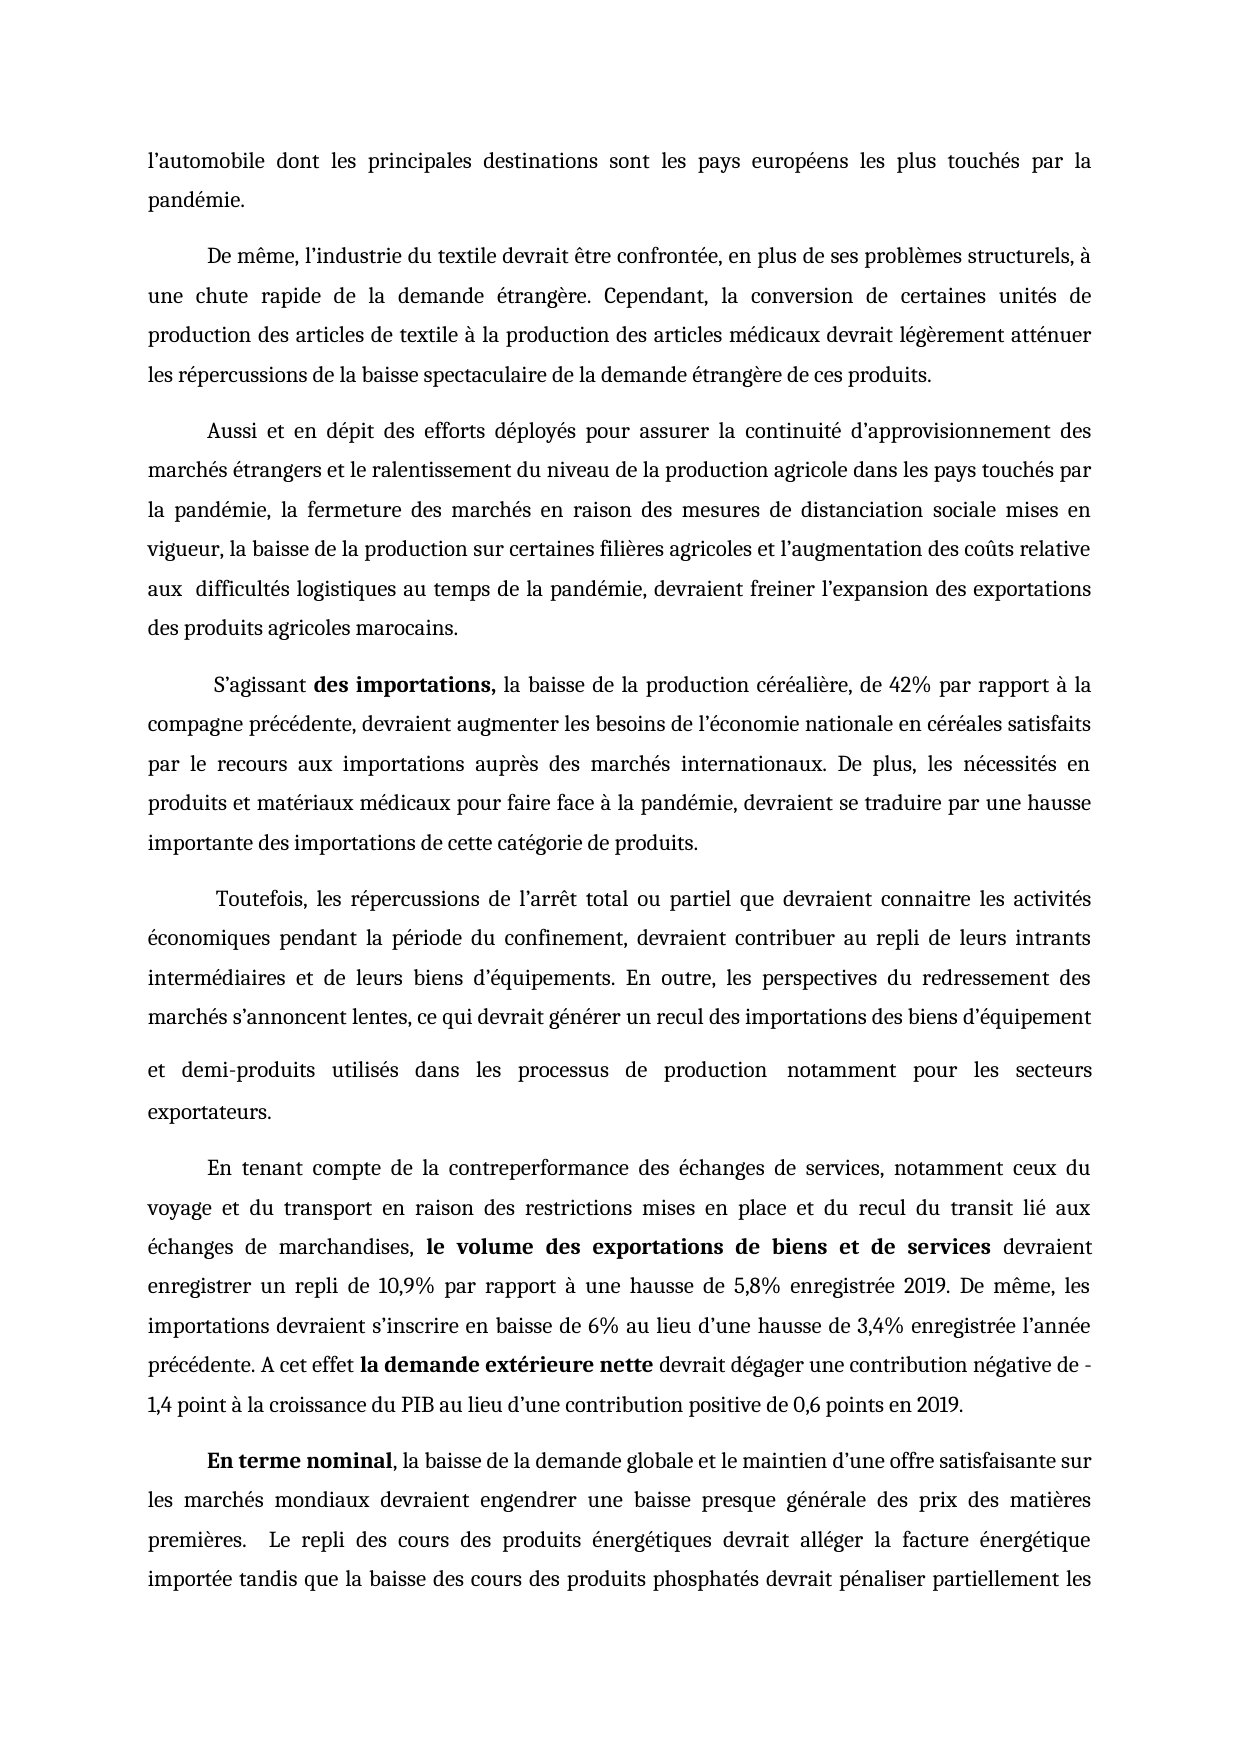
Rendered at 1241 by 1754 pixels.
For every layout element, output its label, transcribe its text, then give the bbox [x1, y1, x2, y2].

text De même, l’industrie du textile devrait être confrontée, en plus de ses problèmes structurels, à une chute rapide de la demande étrangère. Cependant, la conversion de certaines unités de production des articles de textile à la production des articles médicaux devrait légèrement atténuer les répercussions de la baisse spectaculaire de la demande étrangère de ces produits. [148, 243, 1093, 388]
text Toutefois, les répercussions de l’arrêt total ou partiel que devraient connaitre les activités économiques pendant la période du confinement, devraient contribuer au repli de leurs intrants intermédiaires et de leurs biens d’équipements. En outre, les perspectives du redressement des marchés s’annoncent lentes, ce qui devrait générer un recul des importations des biens d’équipement et demi-produits utilisés dans les processus de production notamment pour les secteurs exportateurs. [148, 885, 1093, 1125]
text Aussi et en dépit des efforts déployés pour assurer la continuité d’approvisionnement des marchés étrangers et le ralentissement du niveau de la production agricole dans les pays touchés par la pandémie, la fermeture des marchés en raison des mesures de distanciation sociale mises en vigueur, la baisse de la production sur certaines filières agricoles et l’augmentation des coûts relative aux difficultés logistiques au temps de la pandémie, devraient freiner l’expansion des exportations des produits agricoles marocains. [148, 418, 1093, 642]
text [148, 148, 1093, 213]
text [148, 1448, 1093, 1593]
text S’agissant des importations, la baisse de la production céréalière, de 42% par rapport à la compagne précédente, devraient augmenter les besoins de l’économie nationale en céréales satisfaits par le recours aux importations auprès des marchés internationaux. De plus, les nécessités en produits et matériaux médicaux pour faire face à la pandémie, devraient se traduire par une hausse importante des importations de cette catégorie de produits. [148, 671, 1093, 856]
text En tenant compte de la contreperformance des échanges de services, notamment ceux du voyage et du transport en raison des restrictions mises en place et du recul du transit lié aux échanges de marchandises, le volume des exportations de biens et de services devraient enregistrer un repli de 10,9% par rapport à une hausse de 5,8% enregistrée 2019. De même, les importations devraient s’inscrire en baisse de 6% au lieu d’une hausse de 3,4% enregistrée l’année précédente. A cet effet la demande extérieure nette devrait dégager une contribution négative de -1,4 point à la croissance du PIB au lieu d’une contribution positive de 0,6 points en 2019. [148, 1155, 1093, 1418]
